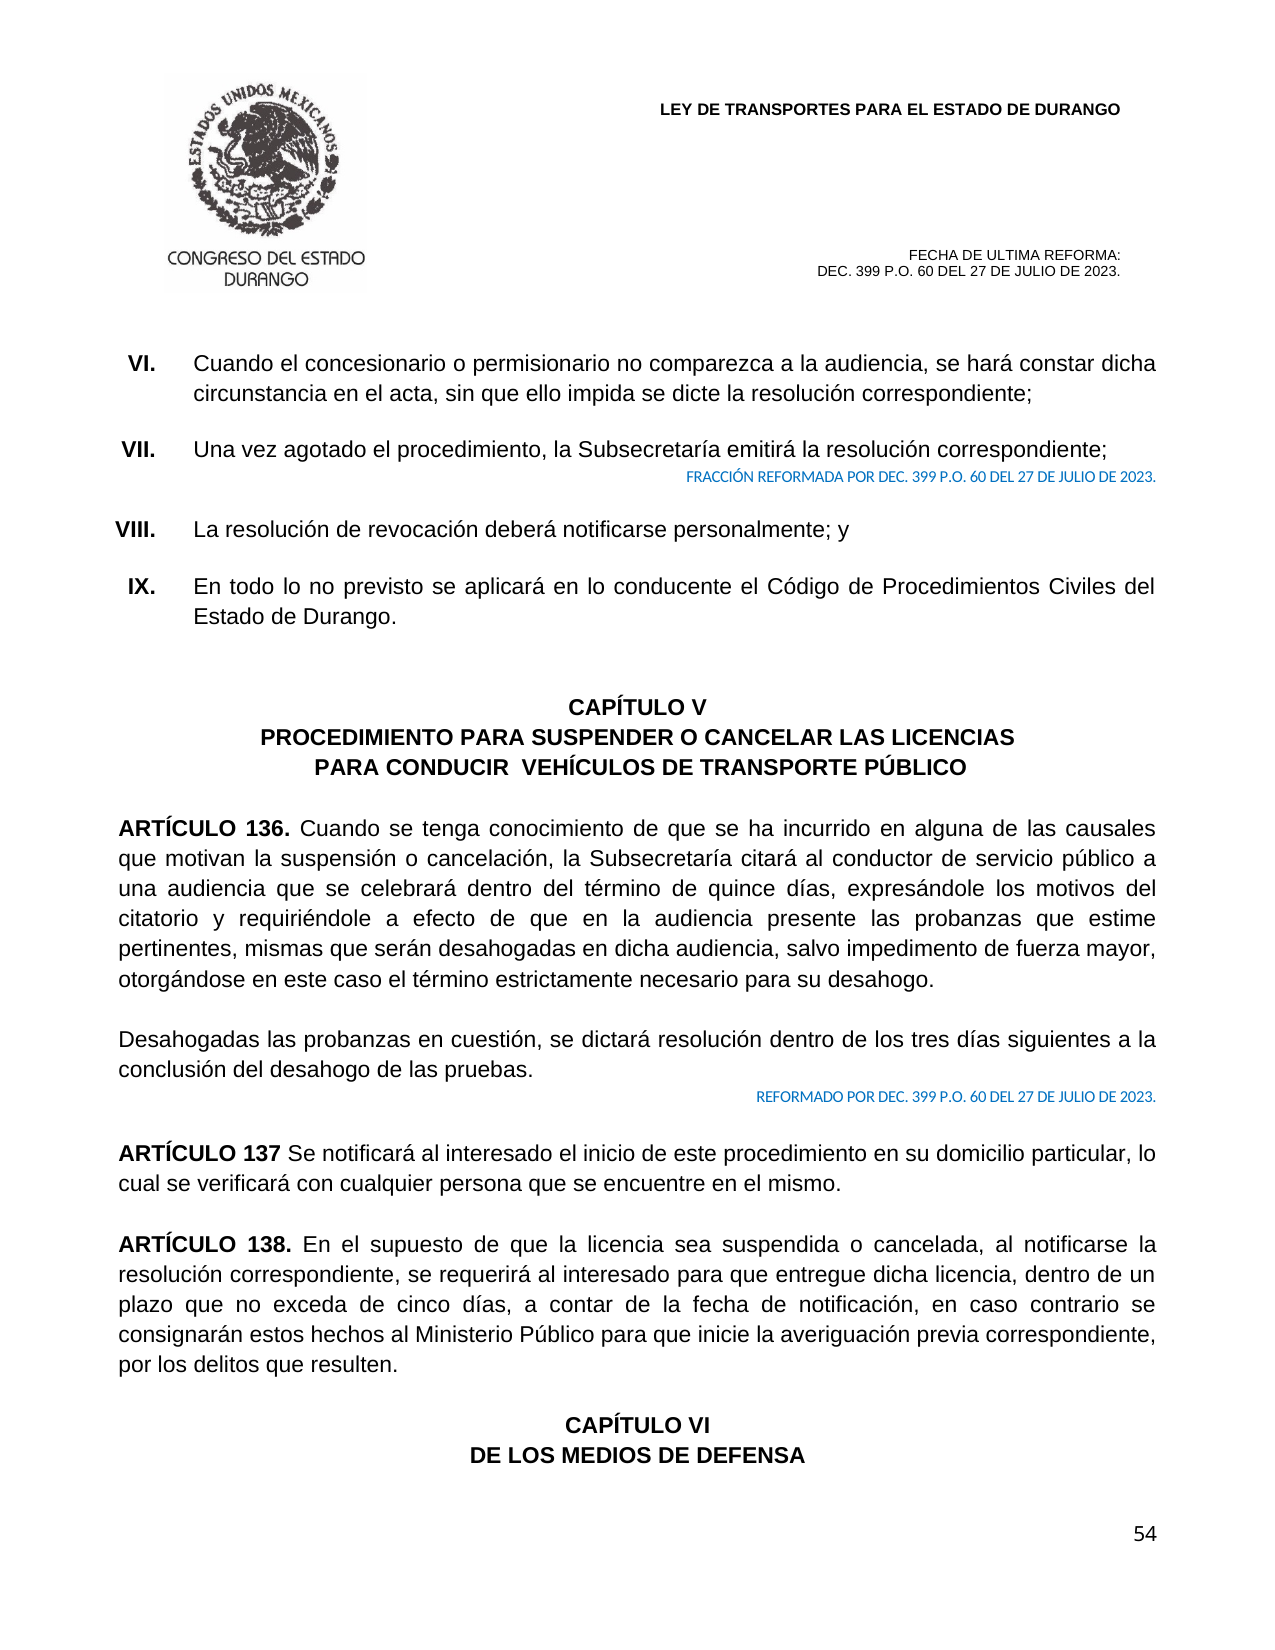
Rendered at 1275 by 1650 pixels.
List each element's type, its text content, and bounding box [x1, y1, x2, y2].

text PROCEDIMIENTO PARA SUSPENDER O CANCELAR LAS LICENCIAS [118, 724, 1157, 750]
picture [163, 73, 367, 293]
text DE LOS MEDIOS DE DEFENSA [118, 1442, 1157, 1468]
text ARTÍCULO 137 Se notificará al interesado el inicio de este procedimiento en su domicilio particular, lo cual se verificará con cualquier persona que se encuentre en el mismo. [118, 1140, 1157, 1196]
text ARTÍCULO 138. En el supuesto de que la licencia sea suspendida o cancelada, al notificarse la resolución correspondiente, se requerirá al interesado para que entregue dicha licencia, dentro de un plazo que no exceda de cinco días, a contar de la fecha de notificación, en caso contrario se consignarán estos hechos al Ministerio Público para que inicie la averiguación previa correspondiente, por los delitos que resulten. [118, 1231, 1157, 1378]
text PARA CONDUCIR VEHÍCULOS DE TRANSPORTE PÚBLICO [118, 754, 1157, 780]
list En todo lo no previsto se aplicará en lo conducente el Código de Procedimientos Civiles del Estado de Durango. [156, 573, 1157, 629]
text FRACCIÓN REFORMADA POR DEC. 399 P.O. 60 DEL 27 DE JULIO DE 2023. [193, 467, 1157, 487]
list Cuando el concesionario o permisionario no comparezca a la audiencia, se hará constar dicha circunstancia en el acta, sin que ello impida se dicte la resolución correspondiente; [156, 349, 1157, 406]
list La resolución de revocación deberá notificarse personalmente; y [156, 516, 1157, 543]
text ARTÍCULO 136. Cuando se tenga conocimiento de que se ha incurrido en alguna de las causales que motivan la suspensión o cancelación, la Subsecretaría citará al conductor de servicio público a una audiencia que se celebrará dentro del término de quince días, expresándole los motivos del citatorio y requiriéndole a efecto de que en la audiencia presente las probanzas que estime pertinentes, mismas que serán desahogadas en dicha audiencia, salvo impedimento de fuerza mayor, otorgándose en este caso el término estrictamente necesario para su desahogo. [118, 814, 1157, 992]
list Una vez agotado el procedimiento, la Subsecretaría emitirá la resolución correspondiente; [156, 436, 1157, 463]
text REFORMADO POR DEC. 399 P.O. 60 DEL 27 DE JULIO DE 2023. [193, 1086, 1157, 1107]
text Desahogadas las probanzas en cuestión, se dictará resolución dentro de los tres días siguientes a la conclusión del desahogo de las pruebas. [118, 1026, 1157, 1082]
text CAPÍTULO VI [118, 1412, 1157, 1438]
text CAPÍTULO V [118, 694, 1157, 720]
